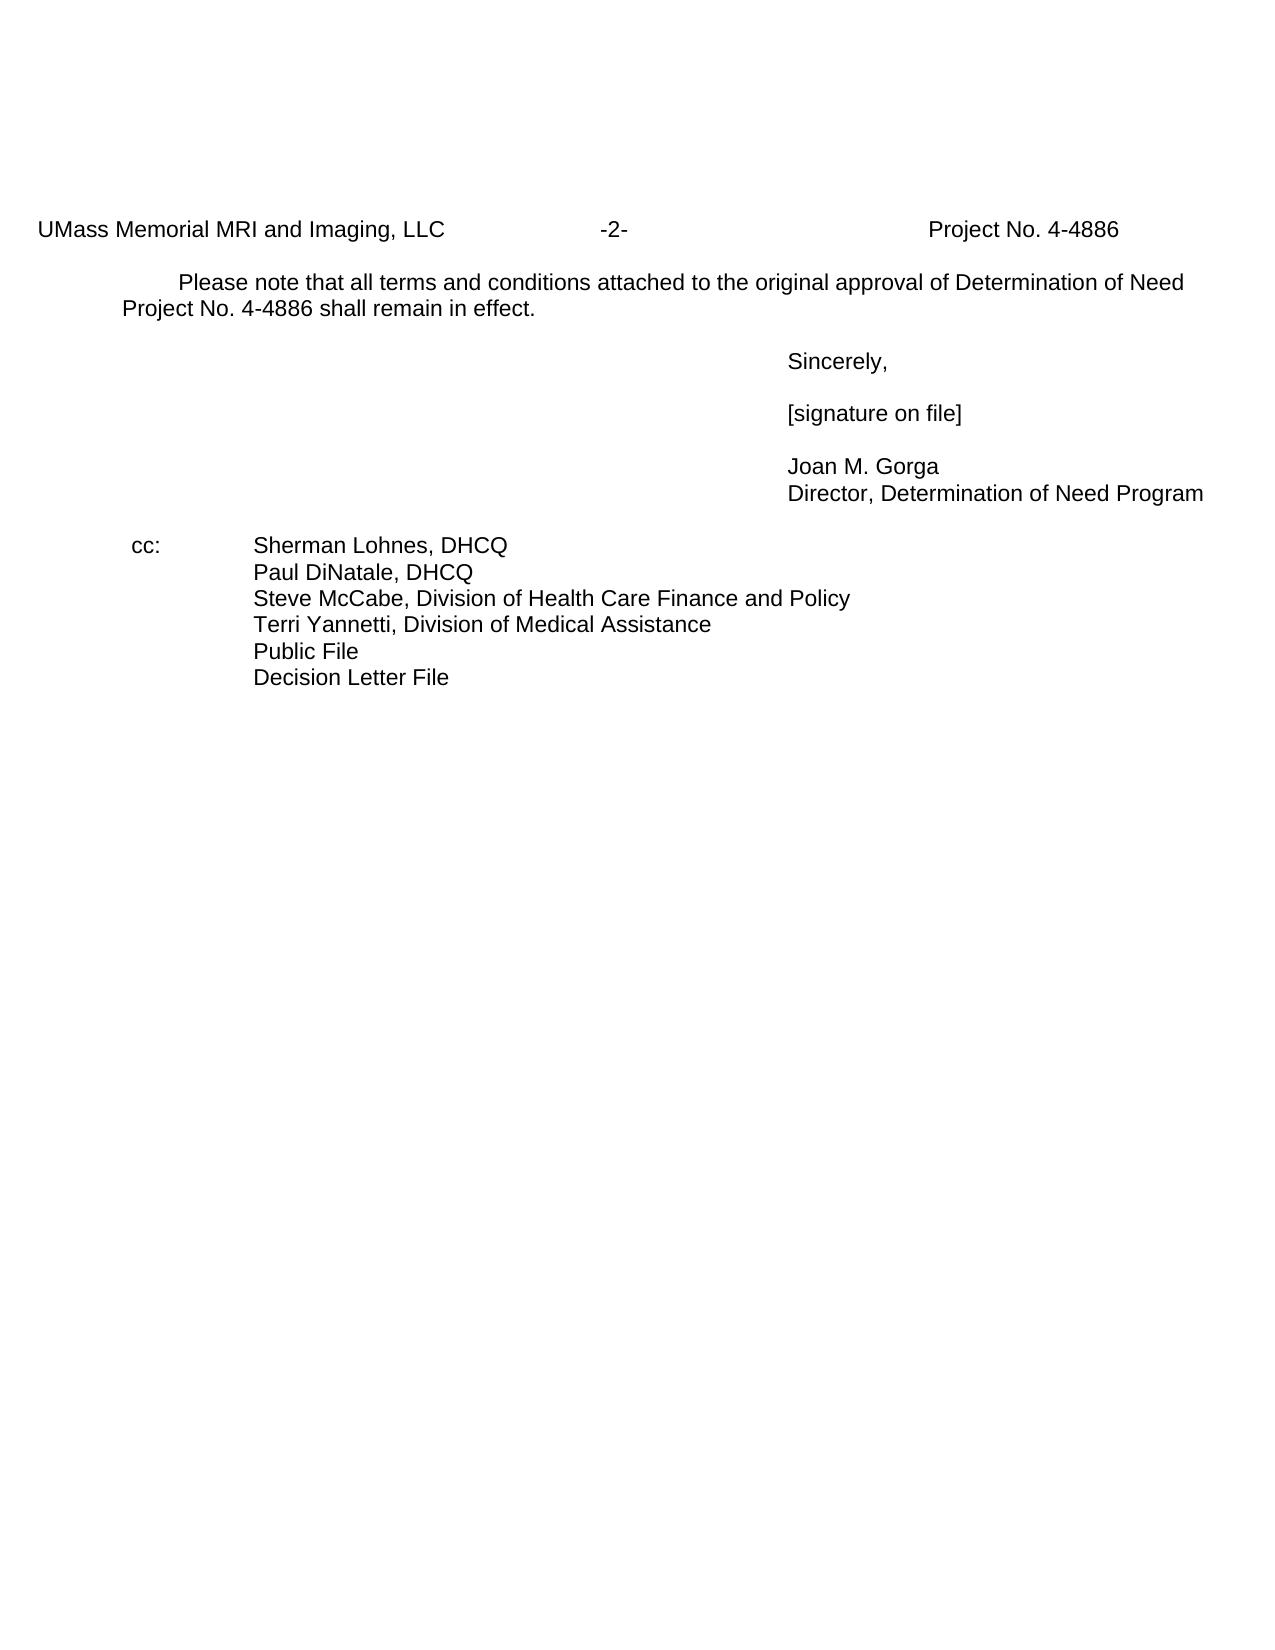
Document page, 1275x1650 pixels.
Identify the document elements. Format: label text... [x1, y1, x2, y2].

text Sincerely, [178, 348, 1198, 374]
text UMass Memorial MRI and Imaging, LLC -2- Project No. 4-4886 [37, 216, 1198, 242]
text Decision Letter File [122, 664, 1198, 690]
text Terri Yannetti, Division of Medical Assistance [122, 611, 1198, 638]
text Joan M. Gorga [178, 453, 1198, 479]
text cc: Sherman Lohnes, DHCQ [122, 532, 1198, 558]
text Public File [122, 638, 1198, 664]
text Steve McCabe, Division of Health Care Finance and Policy [122, 585, 1198, 611]
text Director, Determination of Need Program [178, 479, 1207, 506]
text Please note that all terms and conditions attached to the original approval of Determination of Need Project No. 4-4886 shall remain in effect. [122, 269, 1198, 321]
text [signature on file] [178, 400, 1198, 427]
text Paul DiNatale, DHCQ [122, 558, 1198, 585]
